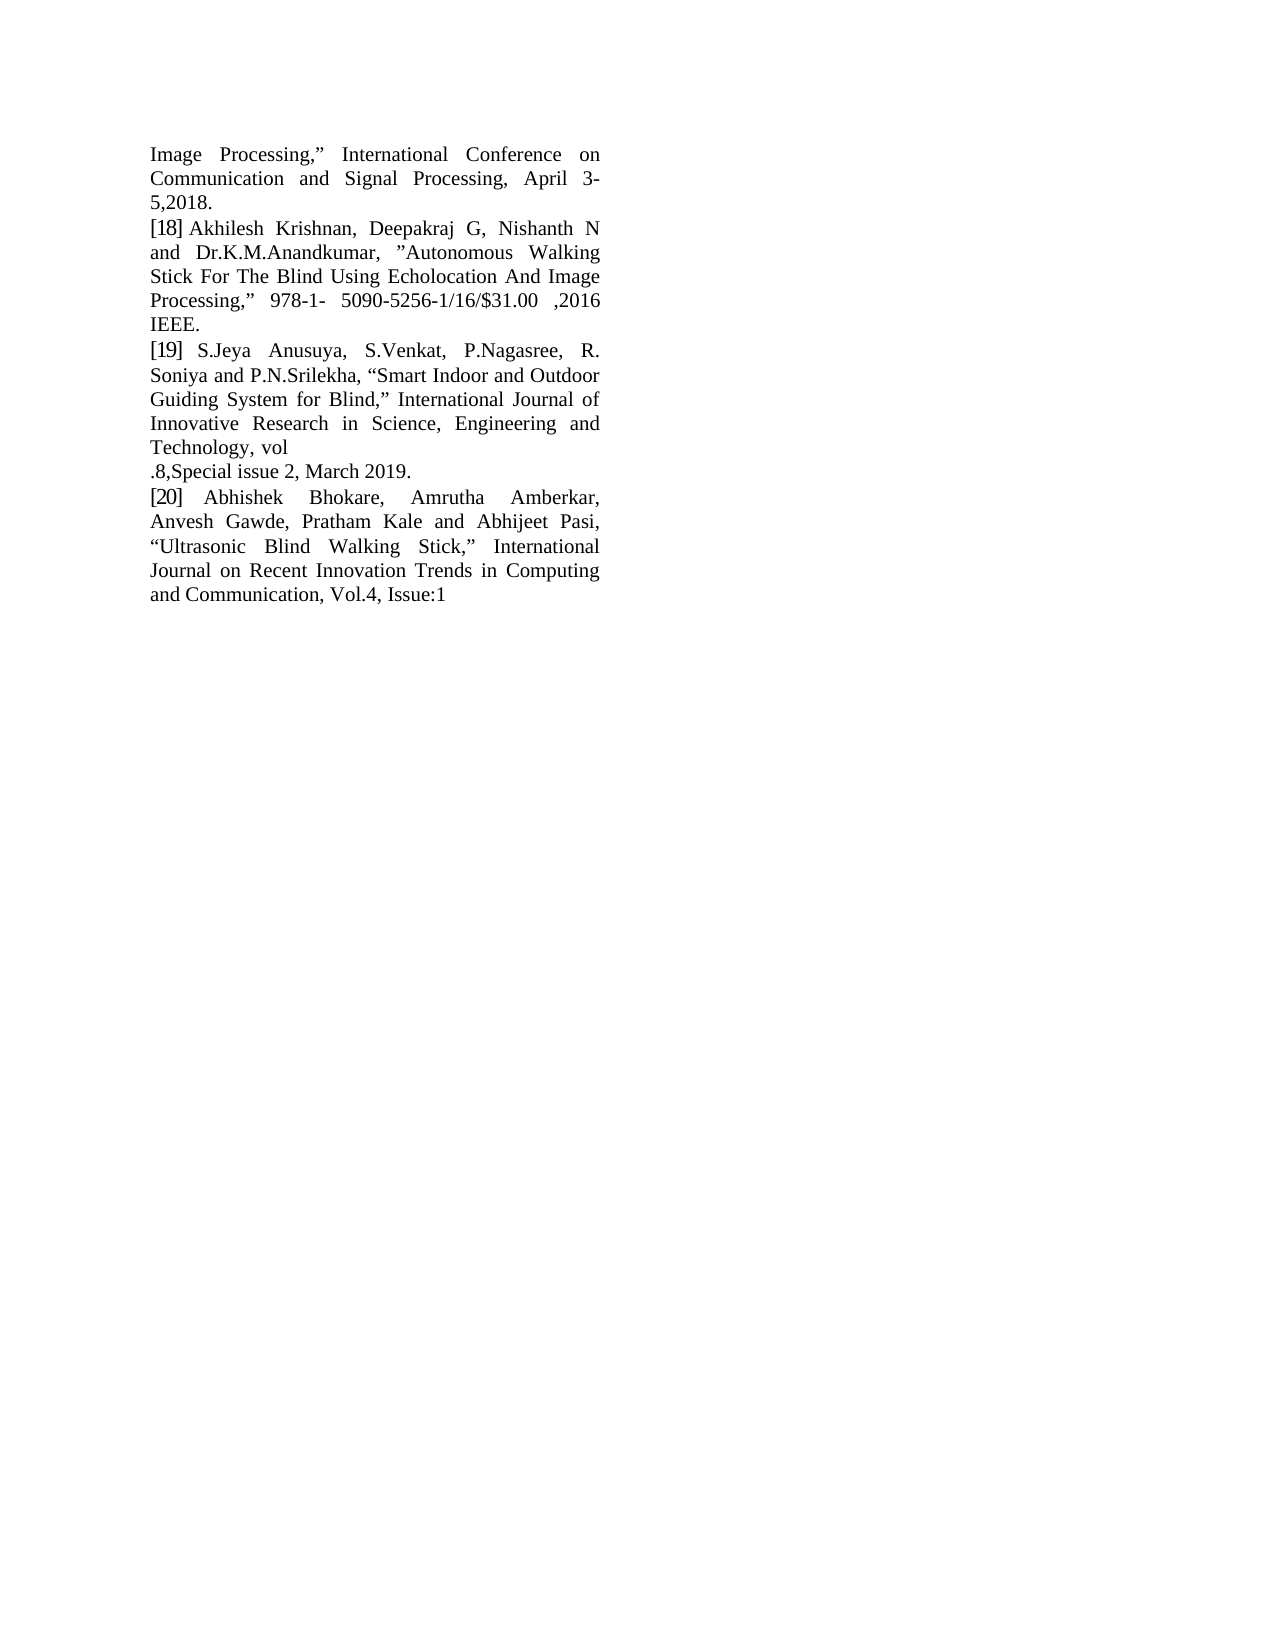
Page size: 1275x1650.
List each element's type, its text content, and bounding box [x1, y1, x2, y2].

list S.Jeya Anusuya, S.Venkat, P.Nagasree, R. Soniya and P.N.Srilekha, “Smart Indoor and Outdoor Guiding System for Blind,” International Journal of Innovative Research in Science, Engineering and Technology, vol [150, 336, 600, 459]
text Image Processing,” International Conference on Communication and Signal Processing, April 3- 5,2018. [150, 142, 601, 214]
list Akhilesh Krishnan, Deepakraj G, Nishanth N and Dr.K.M.Anandkumar, ”Autonomous Walking Stick For The Blind Using Echolocation And Image Processing,” 978-1- 5090-5256-1/16/$31.00 ,2016 IEEE. [150, 214, 601, 336]
list Abhishek Bhokare, Amrutha Amberkar, Anvesh Gawde, Pratham Kale and Abhijeet Pasi, “Ultrasonic Blind Walking Stick,” International Journal on Recent Innovation Trends in Computing and Communication, Vol.4, Issue:1 [150, 483, 600, 606]
text .8,Special issue 2, March 2019. [150, 459, 1137, 483]
